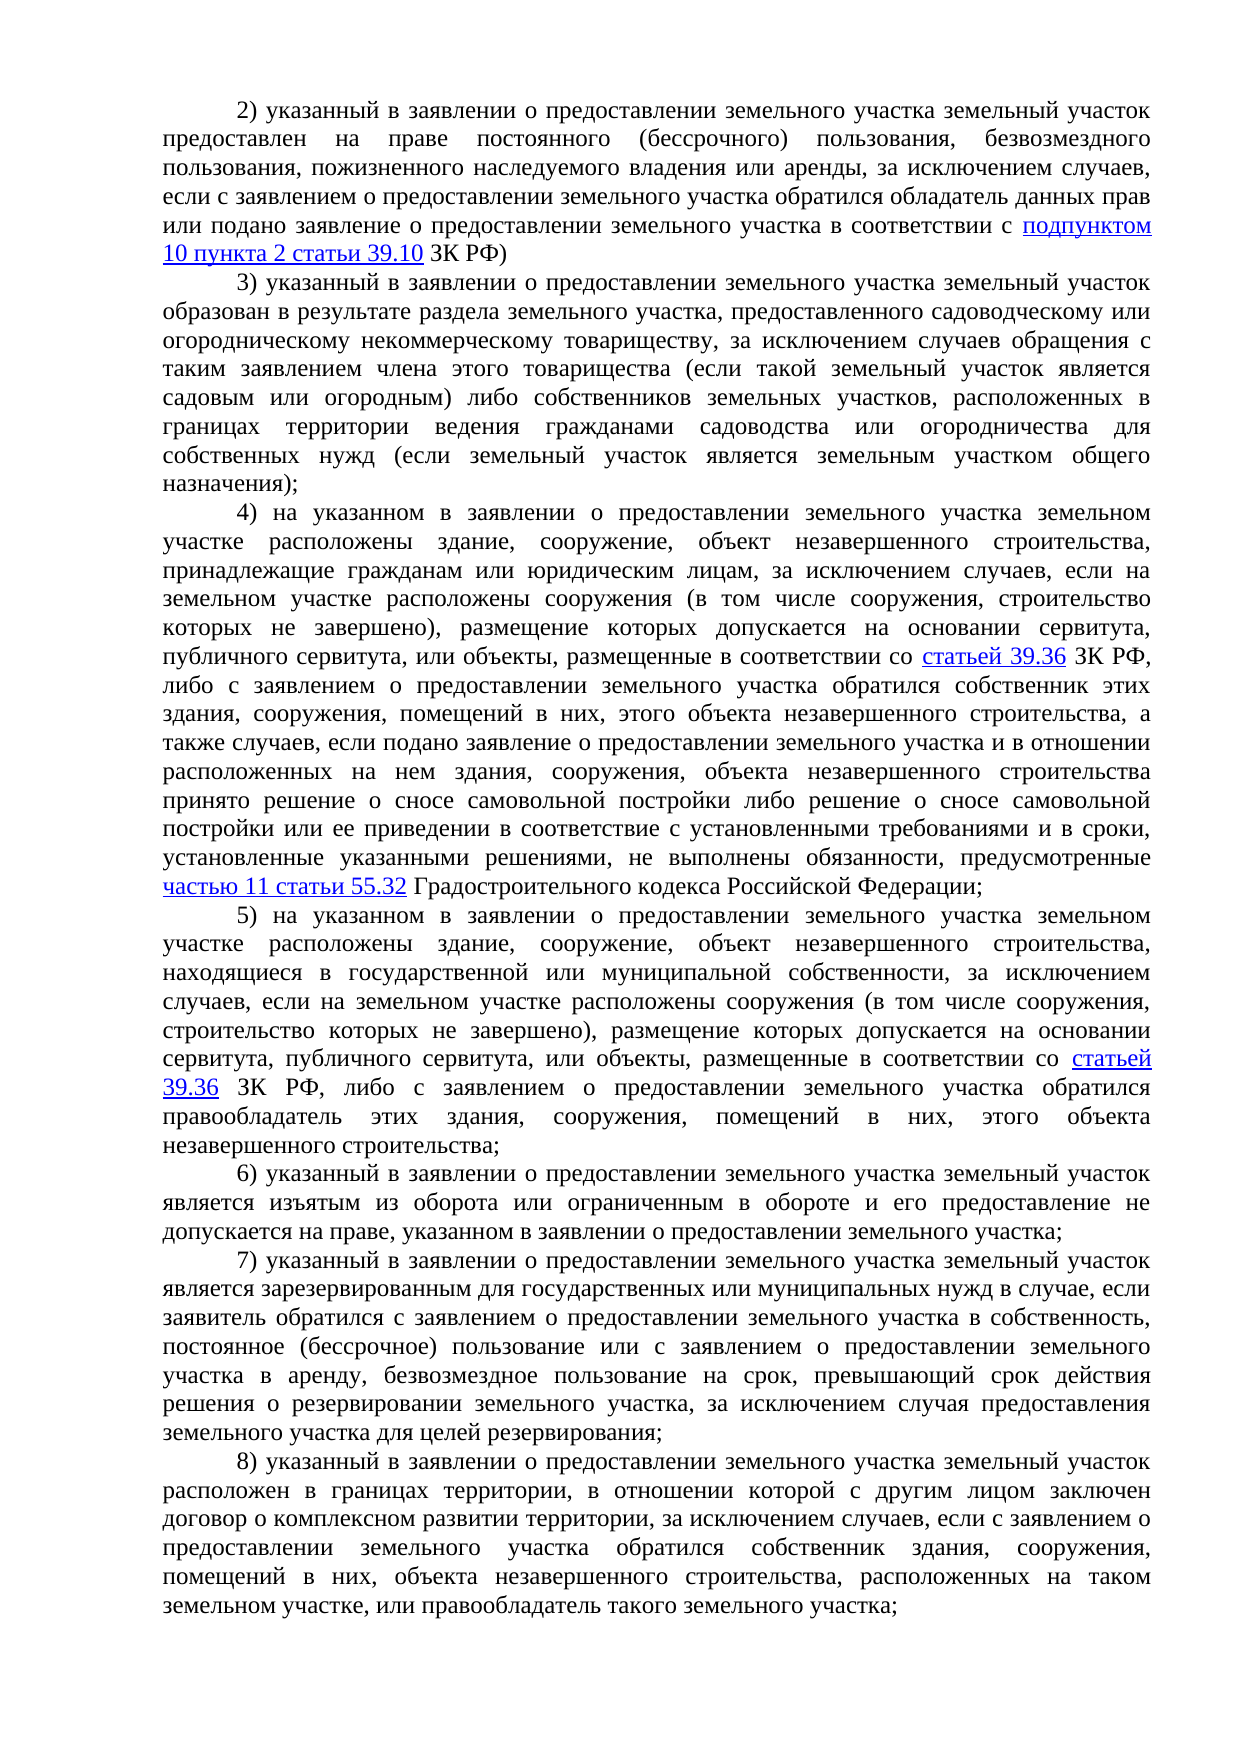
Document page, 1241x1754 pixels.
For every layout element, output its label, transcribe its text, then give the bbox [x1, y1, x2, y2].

text 6) указанный в заявлении о предоставлении земельного участка земельный участок является изъятым из оборота или ограниченным в обороте и его предоставление не допускается на праве, указанном в заявлении о предоставлении земельного участка; [162, 1158, 1152, 1245]
text 7) указанный в заявлении о предоставлении земельного участка земельный участок является зарезервированным для государственных или муниципальных нужд в случае, если заявитель обратился с заявлением о предоставлении земельного участка в собственность, постоянное (бессрочное) пользование или с заявлением о предоставлении земельного участка в аренду, безвозмездное пользование на срок, превышающий срок действия решения о резервировании земельного участка, за исключением случая предоставления земельного участка для целей резервирования; [162, 1245, 1152, 1446]
text 8) указанный в заявлении о предоставлении земельного участка земельный участок расположен в границах территории, в отношении которой с другим лицом заключен договор о комплексном развитии территории, за исключением случаев, если с заявлением о предоставлении земельного участка обратился собственник здания, сооружения, помещений в них, объекта незавершенного строительства, расположенных на таком земельном участке, или правообладатель такого земельного участка; [162, 1446, 1152, 1618]
text 2) указанный в заявлении о предоставлении земельного участка земельный участок предоставлен на праве постоянного (бессрочного) пользования, безвозмездного пользования, пожизненного наследуемого владения или аренды, за исключением случаев, если с заявлением о предоставлении земельного участка обратился обладатель данных прав или подано заявление о предоставлении земельного участка в соответствии с подпунктом 10 пункта 2 статьи 39.10 ЗК РФ) [162, 95, 1152, 267]
text 4) на указанном в заявлении о предоставлении земельного участка земельном участке расположены здание, сооружение, объект незавершенного строительства, принадлежащие гражданам или юридическим лицам, за исключением случаев, если на земельном участке расположены сооружения (в том числе сооружения, строительство которых не завершено), размещение которых допускается на основании сервитута, публичного сервитута, или объекты, размещенные в соответствии со статьей 39.36 ЗК РФ, либо с заявлением о предоставлении земельного участка обратился собственник этих здания, сооружения, помещений в них, этого объекта незавершенного строительства, а также случаев, если подано заявление о предоставлении земельного участка и в отношении расположенных на нем здания, сооружения, объекта незавершенного строительства принято решение о сносе самовольной постройки либо решение о сносе самовольной постройки или ее приведении в соответствие с установленными требованиями и в сроки, установленные указанными решениями, не выполнены обязанности, предусмотренные частью 11 статьи 55.32 Градостроительного кодекса Российской Федерации; [162, 497, 1152, 900]
text 5) на указанном в заявлении о предоставлении земельного участка земельном участке расположены здание, сооружение, объект незавершенного строительства, находящиеся в государственной или муниципальной собственности, за исключением случаев, если на земельном участке расположены сооружения (в том числе сооружения, строительство которых не завершено), размещение которых допускается на основании сервитута, публичного сервитута, или объекты, размещенные в соответствии со статьей 39.36 ЗК РФ, либо с заявлением о предоставлении земельного участка обратился правообладатель этих здания, сооружения, помещений в них, этого объекта незавершенного строительства; [162, 900, 1152, 1158]
text 3) указанный в заявлении о предоставлении земельного участка земельный участок образован в результате раздела земельного участка, предоставленного садоводческому или огородническому некоммерческому товариществу, за исключением случаев обращения с таким заявлением члена этого товарищества (если такой земельный участок является садовым или огородным) либо собственников земельных участков, расположенных в границах территории ведения гражданами садоводства или огородничества для собственных нужд (если земельный участок является земельным участком общего назначения); [162, 267, 1152, 497]
